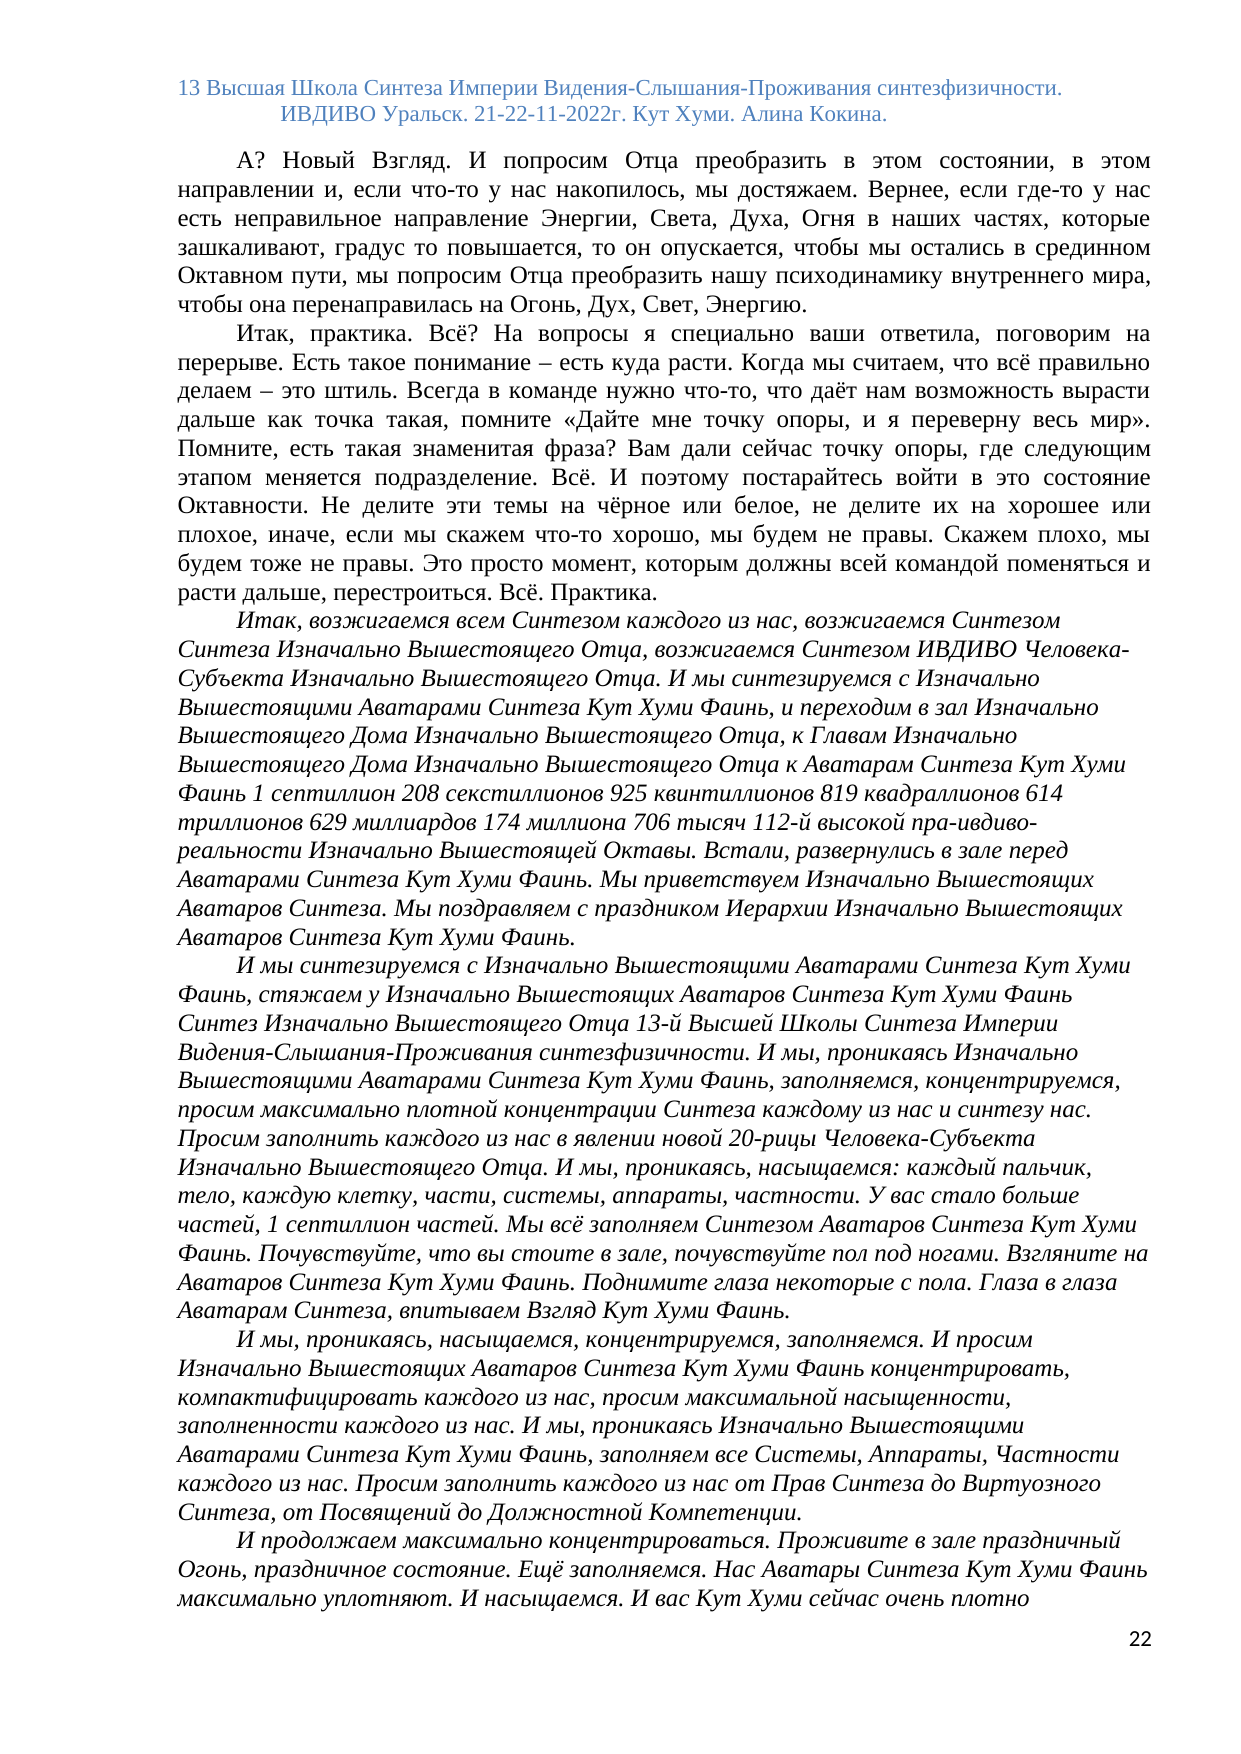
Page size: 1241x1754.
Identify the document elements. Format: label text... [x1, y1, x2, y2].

text Итак, возжигаемся всем Синтезом каждого из нас, возжигаемся Синтезом Синтеза Изначально Вышестоящего Отца, возжигаемся Синтезом ИВДИВО Человека-Субъекта Изначально Вышестоящего Отца. И мы синтезируемся с Изначально Вышестоящими Аватарами Синтеза Кут Хуми Фаинь, и переходим в зал Изначально Вышестоящего Дома Изначально Вышестоящего Отца, к Главам Изначально Вышестоящего Дома Изначально Вышестоящего Отца к Аватарам Синтеза Кут Хуми Фаинь 1 септиллион 208 секстиллионов 925 квинтиллионов 819 квадраллионов 614 триллионов 629 миллиардов 174 миллиона 706 тысяч 112-й высокой пра-ивдиво-реальности Изначально Вышестоящей Октавы. Встали, развернулись в зале перед Аватарами Синтеза Кут Хуми Фаинь. Мы приветствуем Изначально Вышестоящих Аватаров Синтеза. Мы поздравляем с праздником Иерархии Изначально Вышестоящих Аватаров Синтеза Кут Хуми Фаинь. [177, 606, 1152, 951]
text И мы синтезируемся с Изначально Вышестоящими Аватарами Синтеза Кут Хуми Фаинь, стяжаем у Изначально Вышестоящих Аватаров Синтеза Кут Хуми Фаинь Синтез Изначально Вышестоящего Отца 13-й Высшей Школы Синтеза Империи Видения-Слышания-Проживания синтезфизичности. И мы, проникаясь Изначально Вышестоящими Аватарами Синтеза Кут Хуми Фаинь, заполняемся, концентрируемся, просим максимально плотной концентрации Синтеза каждому из нас и синтезу нас. Просим заполнить каждого из нас в явлении новой 20-рицы Человека-Субъекта Изначально Вышестоящего Отца. И мы, проникаясь, насыщаемся: каждый пальчик, тело, каждую клетку, части, системы, аппараты, частности. У вас стало больше частей, 1 септиллион частей. Мы всё заполняем Синтезом Аватаров Синтеза Кут Хуми Фаинь. Почувствуйте, что вы стоите в зале, почувствуйте пол под ногами. Взгляните на Аватаров Синтеза Кут Хуми Фаинь. Поднимите глаза некоторые с пола. Глаза в глаза Аватарам Синтеза, впитываем Взгляд Кут Хуми Фаинь. [177, 951, 1152, 1324]
text И мы, проникаясь, насыщаемся, концентрируемся, заполняемся. И просим Изначально Вышестоящих Аватаров Синтеза Кут Хуми Фаинь концентрировать, компактифицировать каждого из нас, просим максимальной насыщенности, заполненности каждого из нас. И мы, проникаясь Изначально Вышестоящими Аватарами Синтеза Кут Хуми Фаинь, заполняем все Системы, Аппараты, Частности каждого из нас. Просим заполнить каждого из нас от Прав Синтеза до Виртуозного Синтеза, от Посвящений до Должностной Компетенции. [177, 1324, 1152, 1526]
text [177, 1526, 1152, 1612]
text Итак, практика. Всё? На вопросы я специально ваши ответила, поговорим на перерыве. Есть такое понимание – есть куда расти. Когда мы считаем, что всё правильно делаем – это штиль. Всегда в команде нужно что-то, что даёт нам возможность вырасти дальше как точка такая, помните «Дайте мне точку опоры, и я переверну весь мир». Помните, есть такая знаменитая фраза? Вам дали сейчас точку опоры, где следующим этапом меняется подразделение. Всё. И поэтому постарайтесь войти в это состояние Октавности. Не делите эти темы на чёрное или белое, не делите их на хорошее или плохое, иначе, если мы скажем что-то хорошо, мы будем не правы. Скажем плохо, мы будем тоже не правы. Это просто момент, которым должны всей командой поменяться и расти дальше, перестроиться. Всё. Практика. [177, 318, 1152, 606]
text А? Новый Взгляд. И попросим Отца преобразить в этом состоянии, в этом направлении и, если что-то у нас накопилось, мы достяжаем. Вернее, если где-то у нас есть неправильное направление Энергии, Света, Духа, Огня в наших частях, которые зашкаливают, градус то повышается, то он опускается, чтобы мы остались в срединном Октавном пути, мы попросим Отца преобразить нашу психодинамику внутреннего мира, чтобы она перенаправилась на Огонь, Дух, Свет, Энергию. [177, 146, 1152, 318]
